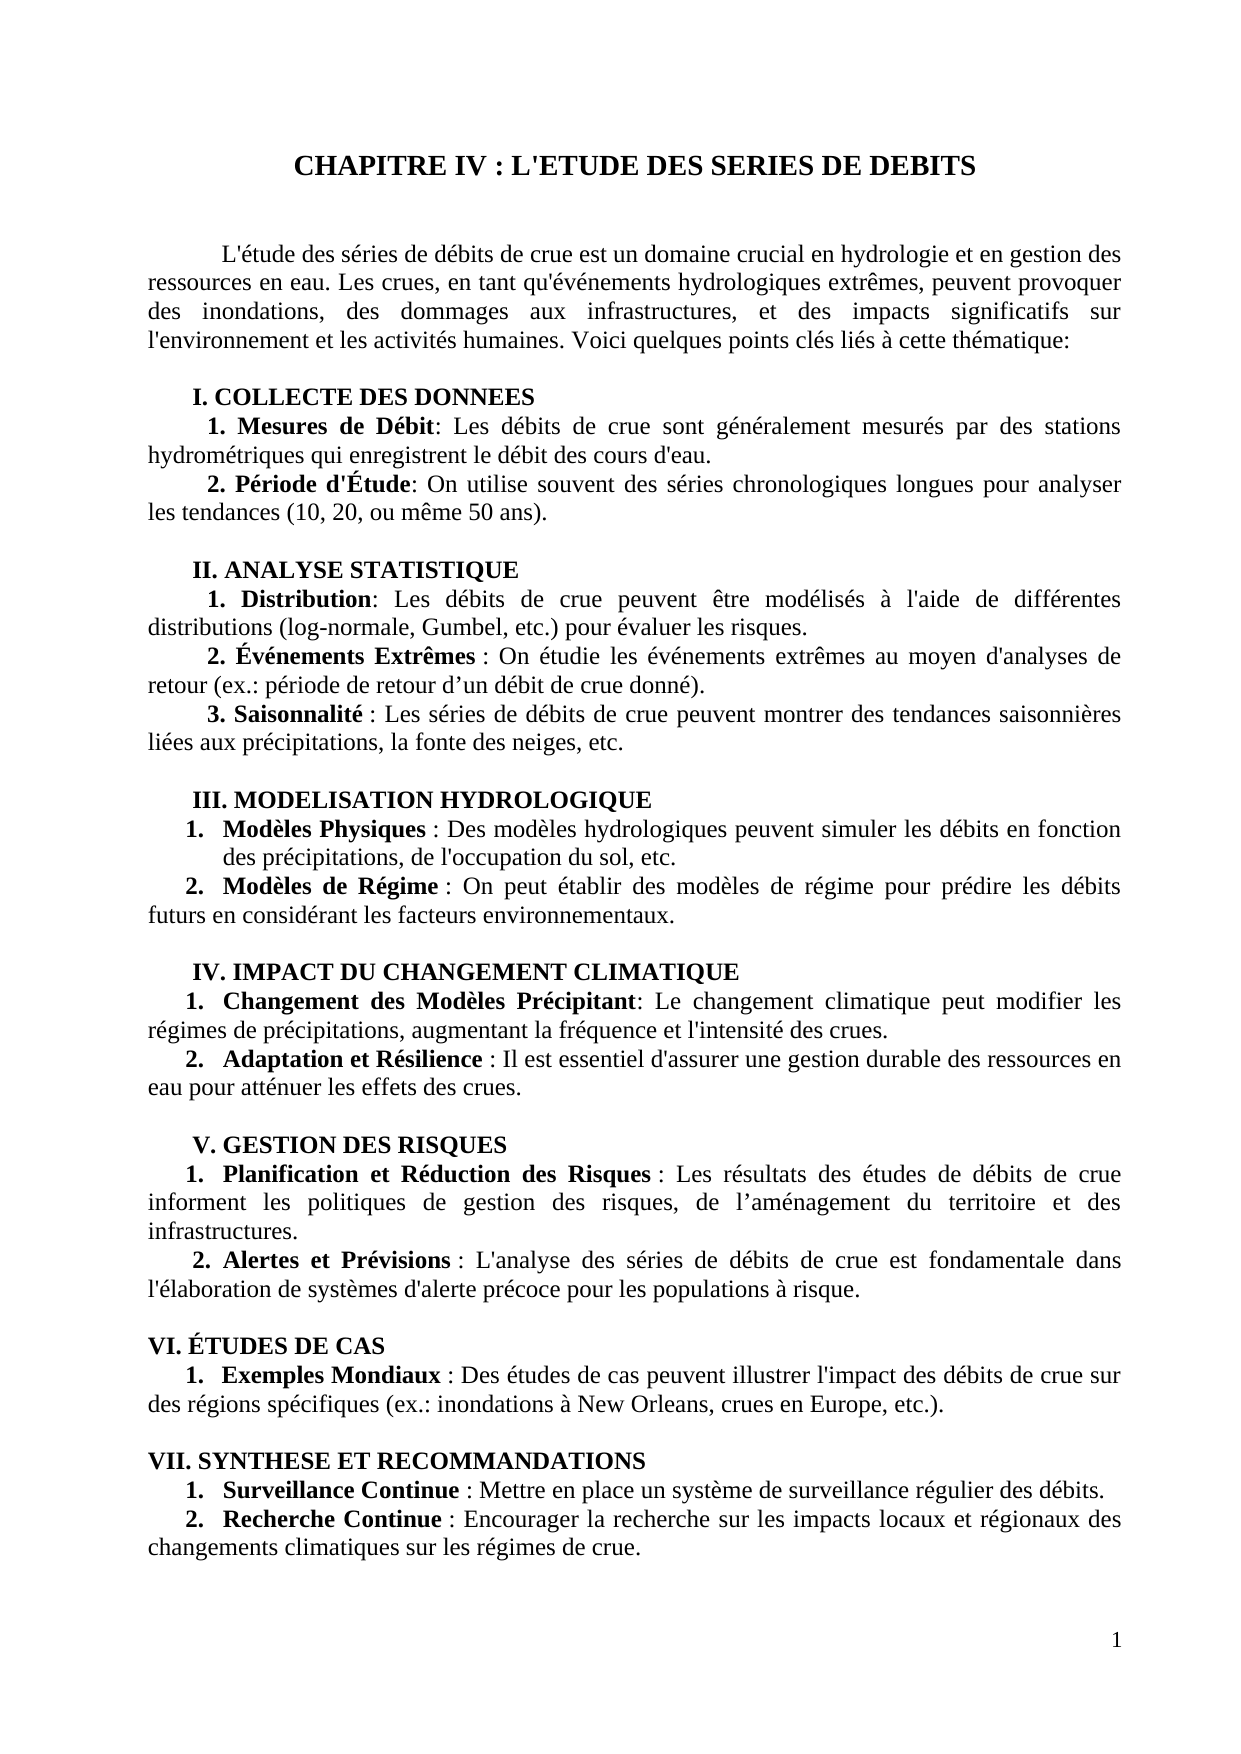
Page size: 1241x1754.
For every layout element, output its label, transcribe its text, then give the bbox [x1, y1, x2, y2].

text IV. IMPACT DU CHANGEMENT CLIMATIQUE [148, 957, 1122, 986]
text VII. SYNTHESE ET RECOMMANDATIONS [148, 1446, 1122, 1475]
list Modèles de Régime : On peut établir des modèles de régime pour prédire les débits futurs en considérant les facteurs environnementaux. [148, 871, 1122, 929]
list Surveillance Continue : Mettre en place un système de surveillance régulier des débits. [185, 1475, 1122, 1504]
list Changement des Modèles Précipitant: Le changement climatique peut modifier les régimes de précipitations, augmentant la fréquence et l'intensité des crues. [148, 986, 1122, 1044]
text L'étude des séries de débits de crue est un domaine crucial en hydrologie et en gestion des ressources en eau. Les crues, en tant qu'événements hydrologiques extrêmes, peuvent provoquer des inondations, des dommages aux infrastructures, et des impacts significatifs sur l'environnement et les activités humaines. Voici quelques points clés liés à cette thématique: [148, 239, 1122, 354]
text VI. ÉTUDES DE CAS [148, 1331, 1122, 1360]
list Alertes et Prévisions : L'analyse des séries de débits de crue est fondamentale dans l'élaboration de systèmes d'alerte précoce pour les populations à risque. [148, 1245, 1122, 1302]
text 2. Événements Extrêmes : On étudie les événements extrêmes au moyen d'analyses de retour (ex.: période de retour d’un débit de crue donné). [148, 641, 1122, 699]
text CHAPITRE IV : L'ETUDE DES SERIES DE DEBITS [148, 148, 1122, 181]
list Adaptation et Résilience : Il est essentiel d'assurer une gestion durable des ressources en eau pour atténuer les effets des crues. [148, 1044, 1122, 1101]
text 3. Saisonnalité : Les séries de débits de crue peuvent montrer des tendances saisonnières liées aux précipitations, la fonte des neiges, etc. [148, 699, 1122, 756]
text II. ANALYSE STATISTIQUE [148, 555, 1122, 584]
text 2. Période d'Étude: On utilise souvent des séries chronologiques longues pour analyser les tendances (10, 20, ou même 50 ans). [148, 469, 1122, 526]
list Planification et Réduction des Risques : Les résultats des études de débits de crue informent les politiques de gestion des risques, de l’aménagement du territoire et des infrastructures. [148, 1159, 1122, 1245]
list Exemples Mondiaux : Des études de cas peuvent illustrer l'impact des débits de crue sur des régions spécifiques (ex.: inondations à New Orleans, crues en Europe, etc.). [148, 1360, 1122, 1417]
text I. COLLECTE DES DONNEES [148, 382, 1122, 411]
text 1. Distribution: Les débits de crue peuvent être modélisés à l'aide de différentes distributions (log-normale, Gumbel, etc.) pour évaluer les risques. [148, 584, 1122, 641]
text III. MODELISATION HYDROLOGIQUE [148, 785, 1122, 814]
list Modèles Physiques : Des modèles hydrologiques peuvent simuler les débits en fonction des précipitations, de l'occupation du sol, etc. [185, 814, 1122, 871]
text V. GESTION DES RISQUES [148, 1130, 1122, 1159]
list Recherche Continue : Encourager la recherche sur les impacts locaux et régionaux des changements climatiques sur les régimes de crue. [148, 1504, 1122, 1561]
text 1. Mesures de Débit: Les débits de crue sont généralement mesurés par des stations hydrométriques qui enregistrent le débit des cours d'eau. [148, 411, 1122, 469]
